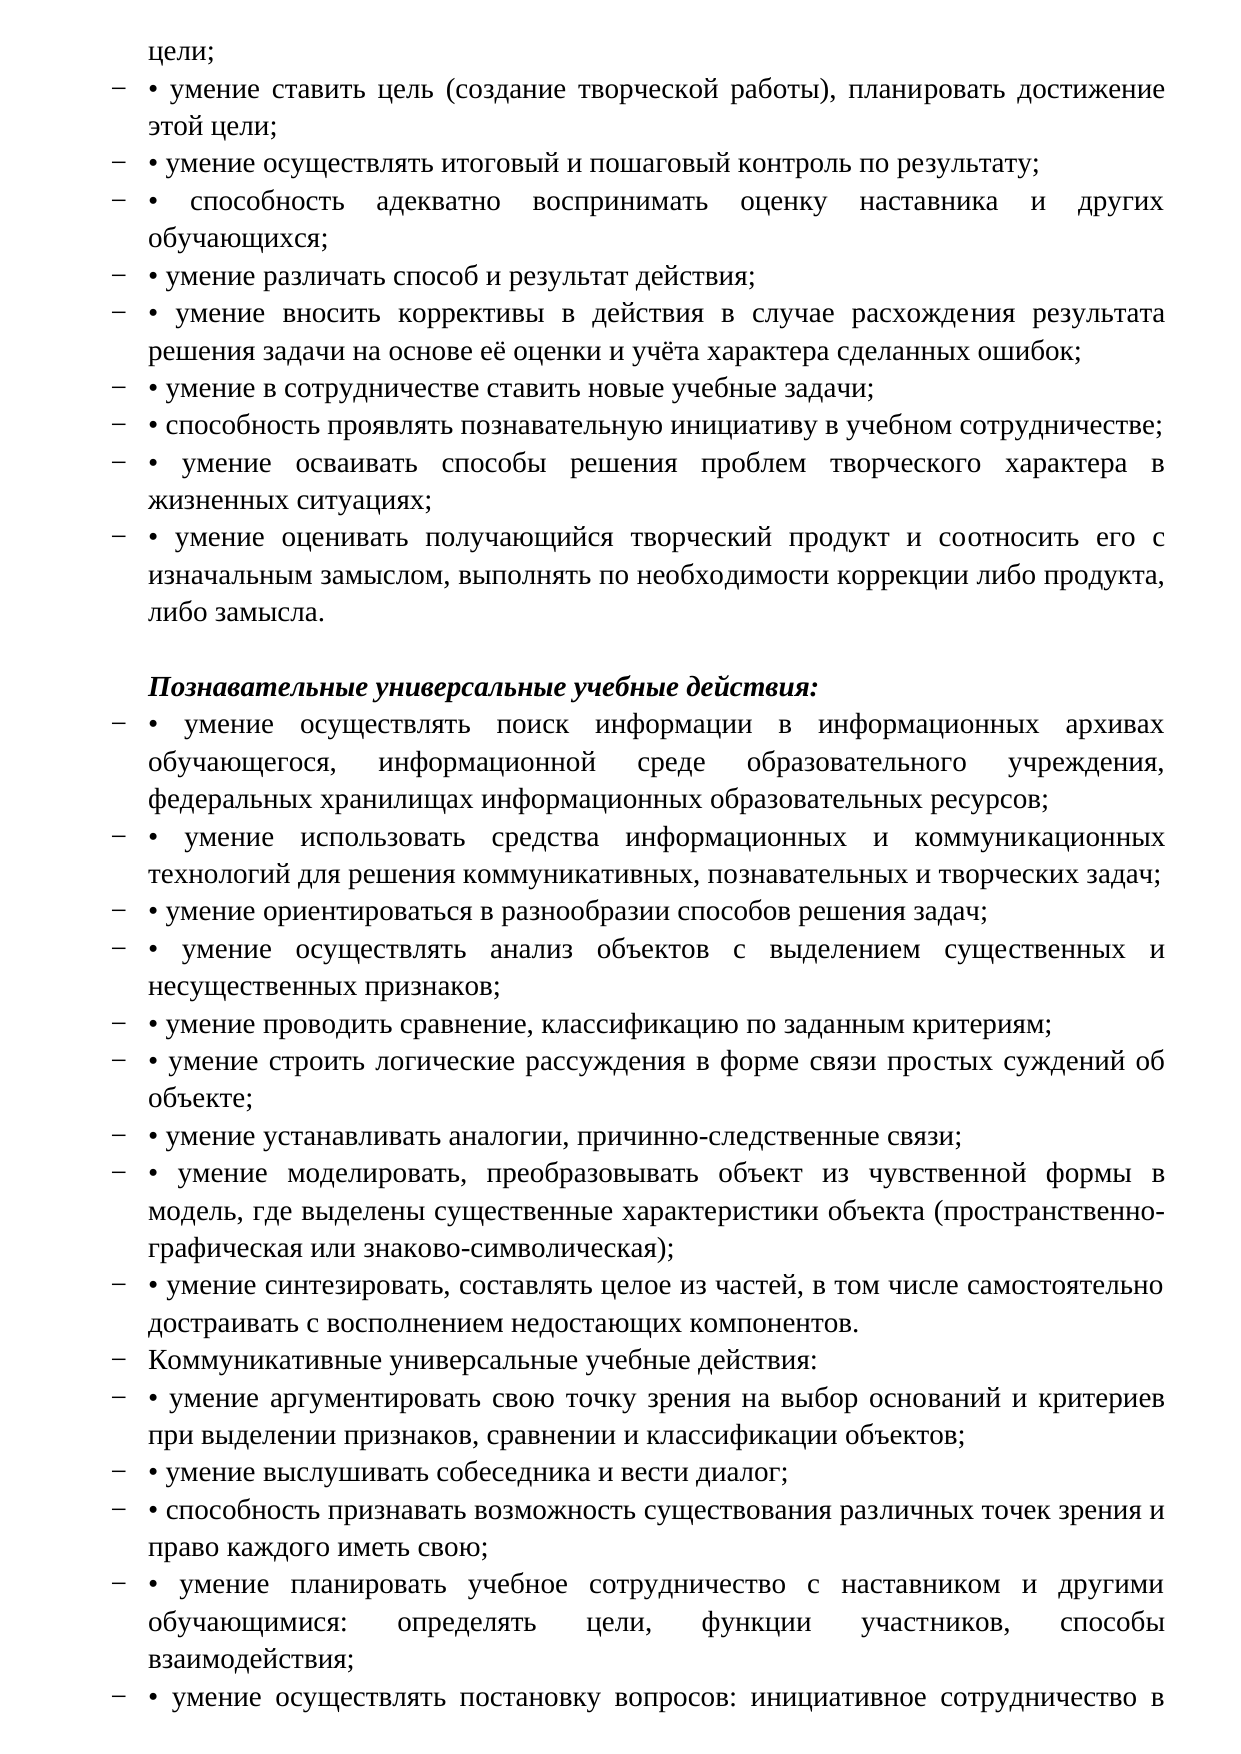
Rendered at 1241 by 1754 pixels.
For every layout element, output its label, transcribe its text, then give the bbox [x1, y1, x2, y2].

list Коммуникативные универсальные учебные действия: [110, 1338, 1165, 1376]
list Познавательные универсальные учебные действия: [148, 665, 1165, 703]
list • умение планировать учебное сотрудничество с наставником и другими обучающимися: определять цели, функции участников, способы взаимодействия; [110, 1563, 1165, 1675]
list • способность адекватно воспринимать оценку наставника и других обучающихся; [110, 179, 1165, 254]
list • умение проводить сравнение, классификацию по заданным критериям; [110, 1002, 1165, 1039]
list • способность признавать возможность существования различных точек зрения и право каждого иметь свою; [110, 1488, 1165, 1563]
list • умение оценивать получающийся творческий продукт и соотносить его с изначальным замыслом, выполнять по необходимости коррекции либо продукта, либо замысла. [110, 516, 1165, 628]
list • способность проявлять познавательную инициативу в учебном сотрудничестве; [110, 403, 1165, 441]
list • умение аргументировать свою точку зрения на выбор оснований и критериев при выделении признаков, сравнении и классификации объектов; [110, 1376, 1165, 1451]
list • умение строить логические рассуждения в форме связи простых суждений об объекте; [110, 1039, 1165, 1114]
list • умение осуществлять поиск информации в информационных архивах обучающегося, информационной среде образовательного учреждения, федеральных хранилищах информационных образовательных ресурсов; [110, 703, 1165, 815]
list • умение ставить цель (создание творческой работы), планировать достижение этой цели; [110, 67, 1165, 142]
list • умение синтезировать, составлять целое из частей, в том числе самостоятельно достраивать с восполнением недостающих компонентов. [110, 1264, 1165, 1338]
list • умение устанавливать аналогии, причинно-следственные связи; [110, 1114, 1165, 1151]
list • умение в сотрудничестве ставить новые учебные задачи; [110, 366, 1165, 403]
list • умение вносить коррективы в действия в случае расхождения результата решения задачи на основе её оценки и учёта характера сделанных ошибок; [110, 291, 1165, 366]
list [110, 29, 1165, 67]
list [110, 1675, 1165, 1712]
list • умение использовать средства информационных и коммуникационных технологий для решения коммуникативных, познавательных и творческих задач; [110, 815, 1165, 890]
list • умение моделировать, преобразовывать объект из чувственной формы в модель, где выделены существенные характеристики объекта (пространственно-графическая или знаково-символическая); [110, 1151, 1165, 1264]
list • умение выслушивать собеседника и вести диалог; [110, 1451, 1165, 1488]
list • умение осуществлять анализ объектов с выделением существенных и несущественных признаков; [110, 927, 1165, 1002]
list • умение ориентироваться в разнообразии способов решения задач; [110, 890, 1165, 927]
list • умение осуществлять итоговый и пошаговый контроль по результату; [110, 142, 1165, 179]
list • умение различать способ и результат действия; [110, 254, 1165, 291]
list • умение осваивать способы решения проблем творческого характера в жизненных ситуациях; [110, 441, 1165, 516]
